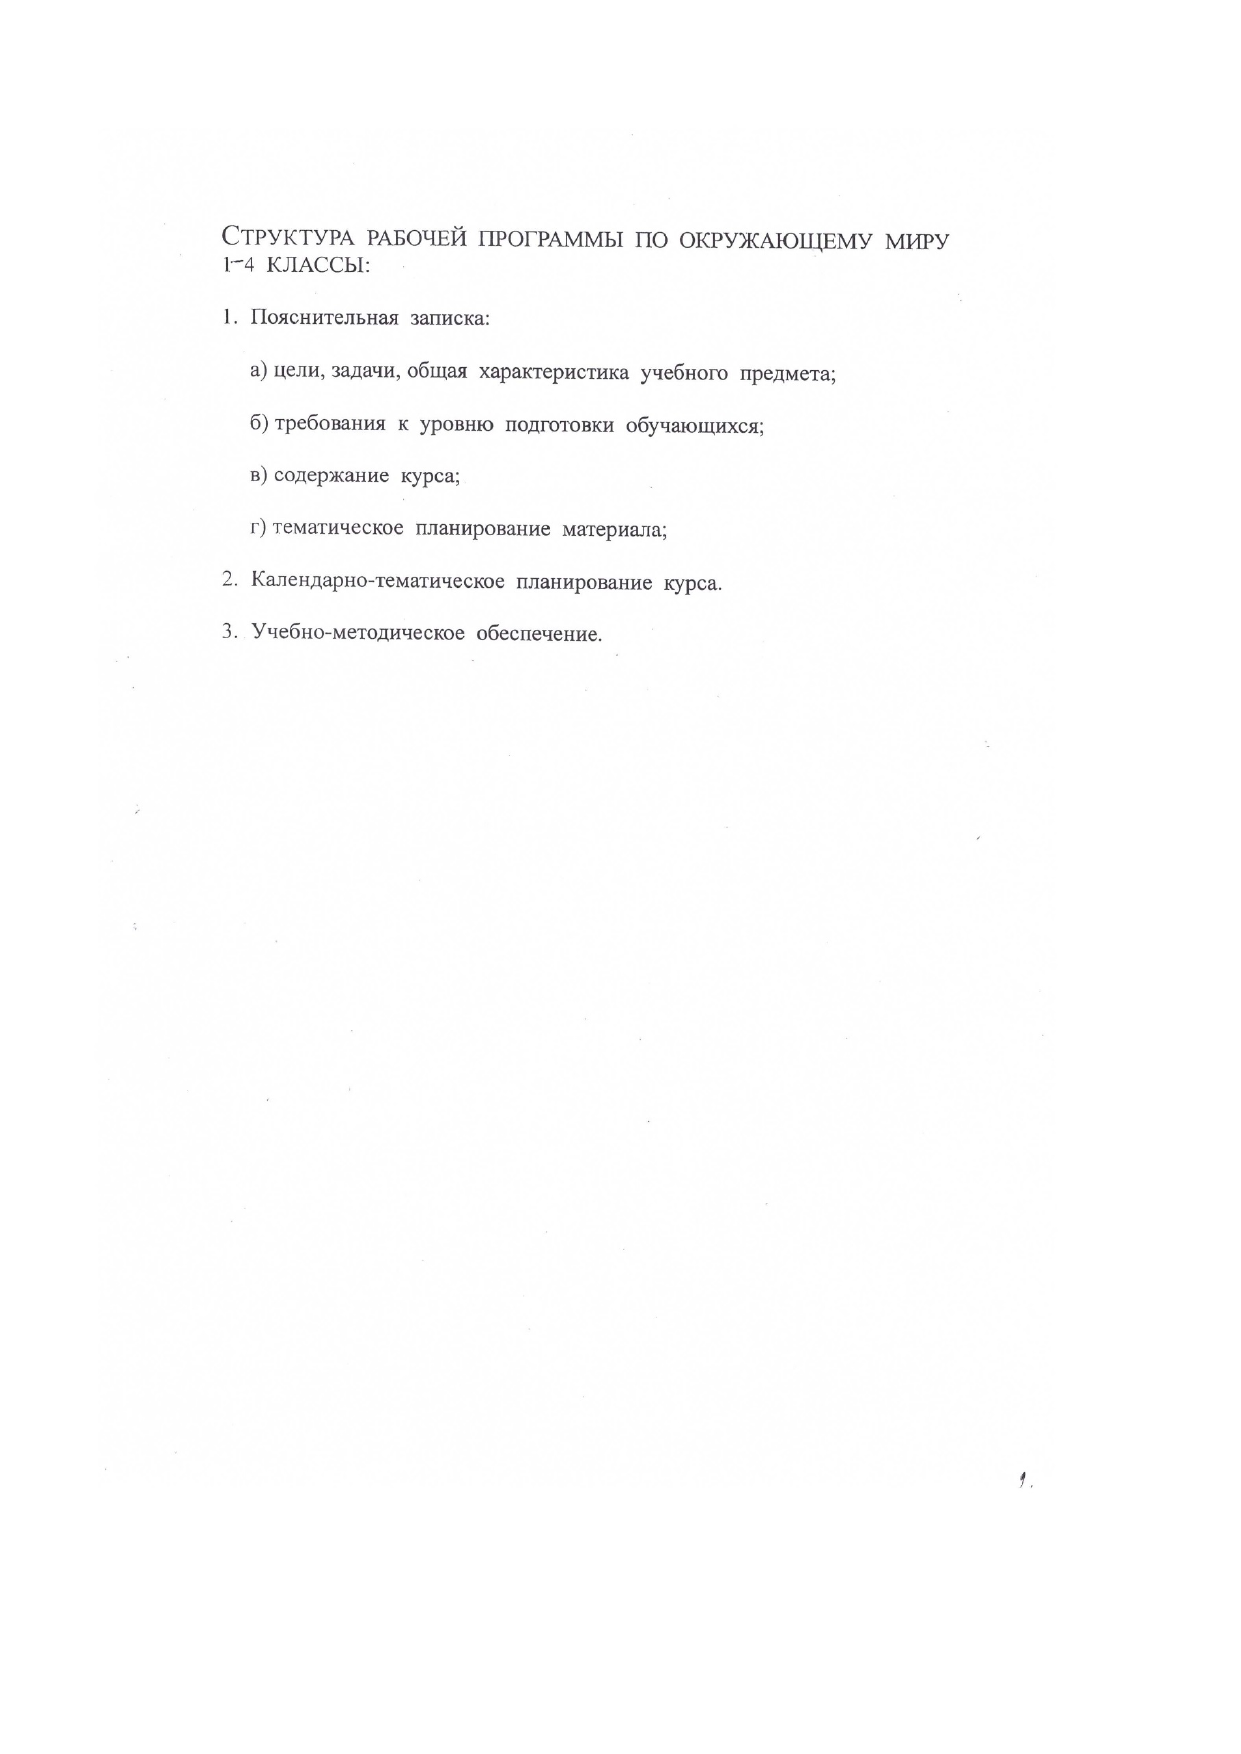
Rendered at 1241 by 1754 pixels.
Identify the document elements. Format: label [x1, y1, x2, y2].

picture [88, 118, 1063, 1498]
